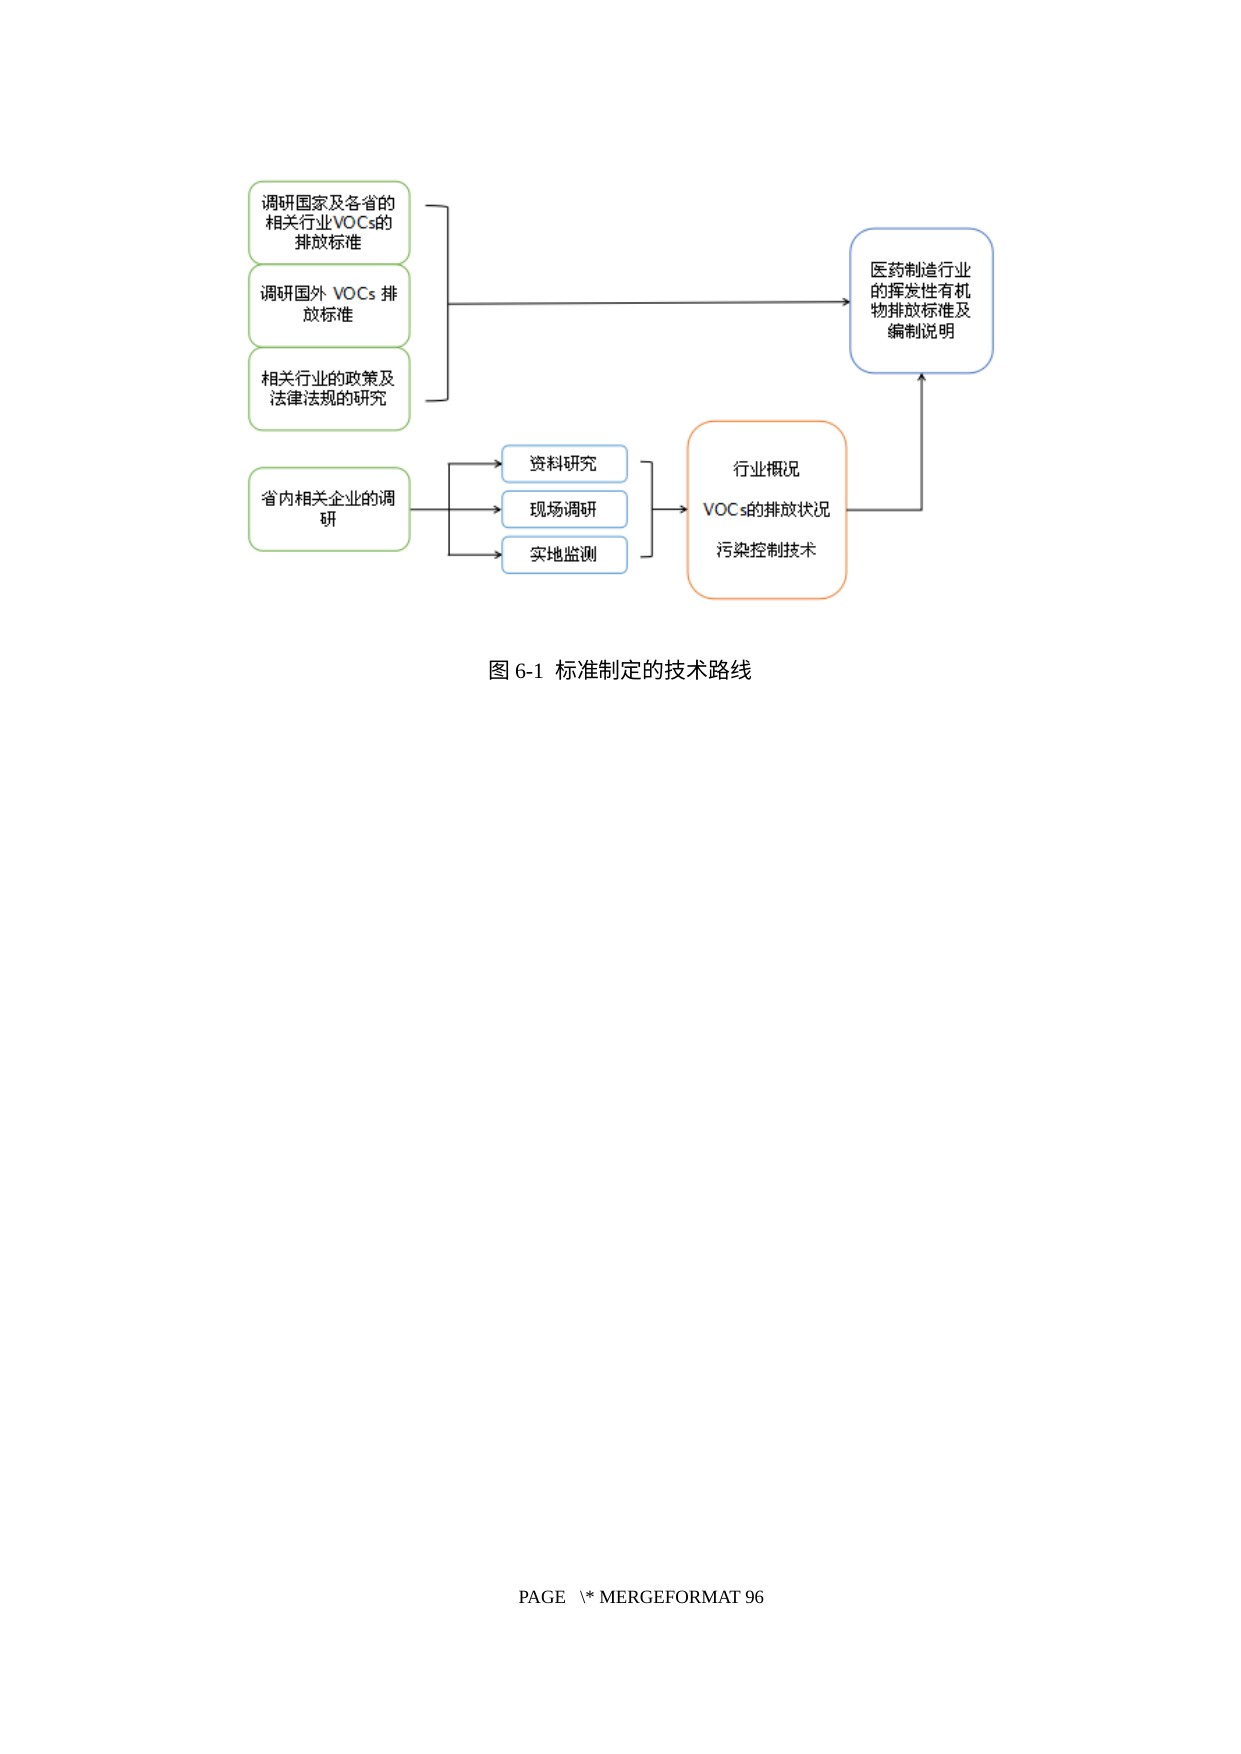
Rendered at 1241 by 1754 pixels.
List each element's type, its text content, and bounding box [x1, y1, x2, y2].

picture [187, 153, 1047, 623]
text 图6-1 标准制定的技术路线 [187, 653, 1053, 686]
